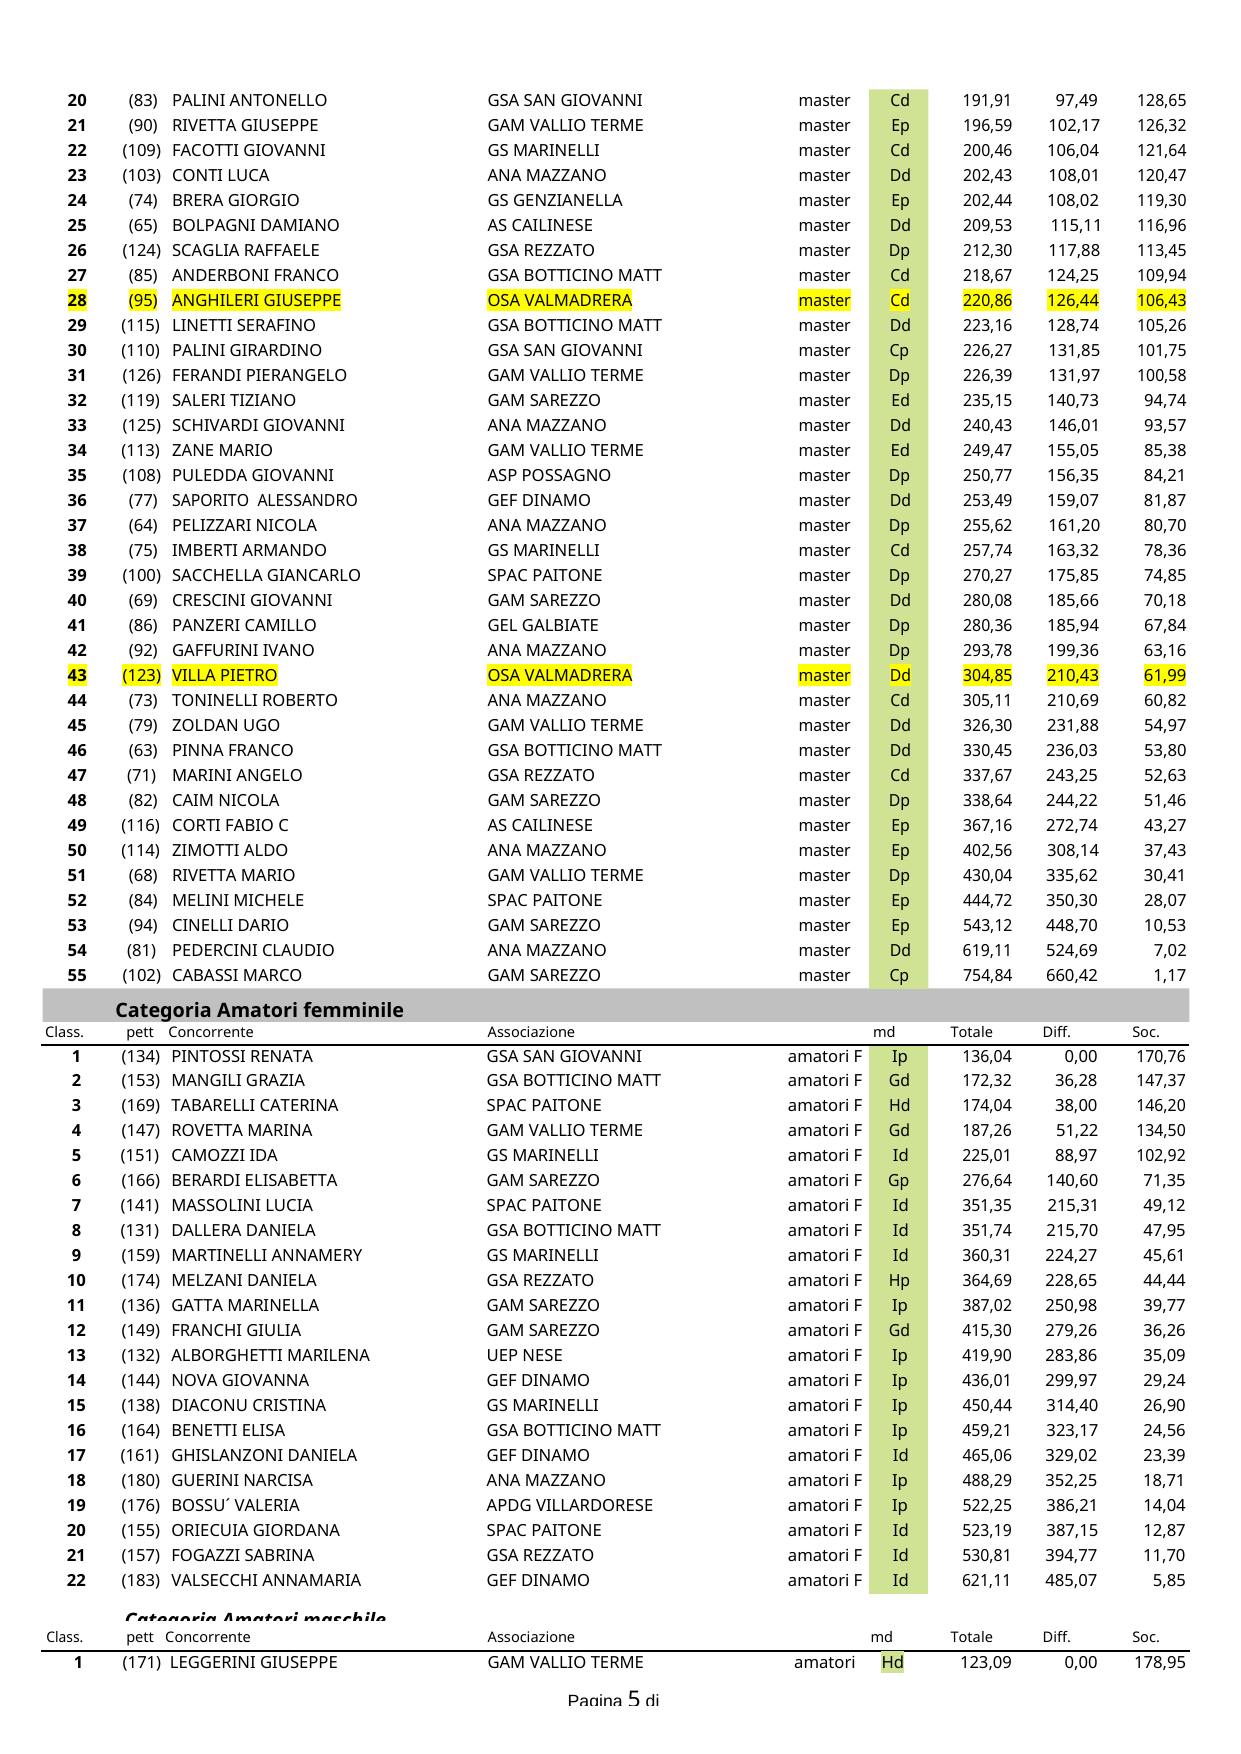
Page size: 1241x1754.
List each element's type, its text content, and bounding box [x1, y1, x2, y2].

table_cell 8 [41, 1219, 103, 1244]
table_header pett Concorrente [103, 1623, 420, 1650]
table_cell (115) [104, 314, 166, 339]
table_cell Dd [869, 164, 928, 189]
table_cell 51,22 [1028, 1119, 1116, 1144]
table_cell FRANCHI GIULIA [165, 1319, 437, 1344]
table_cell Gd [869, 1319, 928, 1344]
table_cell 18 [41, 1469, 103, 1494]
table_cell 18,71 [1116, 1469, 1188, 1494]
table_cell 543,12 [929, 914, 1028, 939]
table_cell amatori F [734, 1194, 869, 1219]
table_cell 37 [64, 514, 104, 539]
table_cell (92) [104, 639, 166, 664]
table_cell GS MARINELLI [434, 539, 739, 564]
table_cell master [739, 614, 869, 639]
table_cell 314,40 [1028, 1394, 1116, 1419]
table_cell Ep [869, 189, 928, 214]
table_cell 444,72 [929, 889, 1028, 914]
table_cell 44,44 [1116, 1269, 1188, 1294]
table_cell GAM VALLIO TERME [434, 864, 739, 889]
table_cell GEF DINAMO [437, 1369, 734, 1394]
table_cell amatori F [734, 1394, 869, 1419]
table_cell CRESCINI GIOVANNI [166, 589, 434, 614]
table_cell GSA REZZATO [434, 764, 739, 789]
table_cell 178,95 [1116, 1652, 1189, 1681]
table_cell (169) [104, 1094, 165, 1119]
table_cell (63) [104, 739, 166, 764]
table_cell GSA REZZATO [437, 1269, 734, 1294]
table_cell 485,07 [1028, 1569, 1116, 1594]
table_cell 10 [41, 1269, 103, 1294]
table_cell 367,16 [929, 814, 1028, 839]
table_cell SPAC PAITONE [434, 889, 739, 914]
table_cell 43 [64, 664, 104, 689]
table_cell 1 [41, 1652, 103, 1681]
table_cell 10,53 [1117, 914, 1190, 939]
table_cell GSA BOTTICINO MATT [437, 1219, 734, 1244]
table_cell (100) [104, 564, 166, 589]
table_cell master [739, 289, 869, 314]
table_cell 35,09 [1116, 1344, 1188, 1369]
table_cell GAFFURINI IVANO [166, 639, 434, 664]
table_cell master [739, 339, 869, 364]
table_cell GS GENZIANELLA [434, 189, 739, 214]
table_header PALINI ANTONELLO [166, 90, 434, 114]
table_cell amatori F [734, 1144, 869, 1169]
table_cell 293,78 [929, 639, 1028, 664]
table_cell 16 [41, 1419, 103, 1444]
table_cell GAM VALLIO TERME [434, 364, 739, 389]
table_cell Dd [869, 489, 928, 514]
table_header md [725, 1623, 939, 1650]
table_cell 235,15 [929, 389, 1028, 414]
table_header Ip [869, 1046, 928, 1069]
table_cell (141) [104, 1194, 165, 1219]
table_cell 32 [64, 389, 104, 414]
table_cell SPAC PAITONE [437, 1519, 734, 1544]
table_cell amatori F [734, 1519, 869, 1544]
table_cell 276,64 [928, 1169, 1027, 1194]
table_cell 70,18 [1117, 589, 1190, 614]
table_cell 54 [64, 939, 104, 964]
table_cell DIACONU CRISTINA [165, 1394, 437, 1419]
table_cell ALBORGHETTI MARILENA [165, 1344, 437, 1369]
table_cell 5 [41, 1144, 103, 1169]
table_cell Dp [869, 239, 928, 264]
table_cell 459,21 [928, 1419, 1027, 1444]
table_cell (69) [104, 589, 166, 614]
table_cell amatori F [734, 1069, 869, 1094]
table_cell 236,03 [1028, 739, 1117, 764]
table_cell BOSSU´ VALERIA [165, 1494, 437, 1519]
table_cell 337,67 [929, 764, 1028, 789]
table_cell SPAC PAITONE [437, 1094, 734, 1119]
table_cell master [739, 239, 869, 264]
table_cell 448,70 [1028, 914, 1117, 939]
table_cell ANA MAZZANO [434, 689, 739, 714]
table_cell Dp [869, 614, 928, 639]
table_cell master [739, 389, 869, 414]
table_cell 30,41 [1117, 864, 1190, 889]
table_cell 19 [41, 1494, 103, 1519]
table_cell 38 [64, 539, 104, 564]
table_cell Cd [869, 764, 928, 789]
table_cell 308,14 [1028, 839, 1117, 864]
table_cell VALSECCHI ANNAMARIA [165, 1569, 437, 1594]
table_cell Dd [869, 664, 928, 689]
table_cell Ip [869, 1369, 928, 1394]
table_cell 35 [64, 464, 104, 489]
table_cell amatori F [734, 1344, 869, 1369]
table_cell 100,58 [1117, 364, 1190, 389]
table_cell 101,75 [1117, 339, 1190, 364]
table_cell ANA MAZZANO [434, 164, 739, 189]
table_cell 660,42 [1028, 964, 1117, 989]
table_cell GAM SAREZZO [437, 1319, 734, 1344]
table_cell APDG VILLARDORESE [437, 1494, 734, 1519]
table_cell 9 [41, 1244, 103, 1269]
table_cell 115,11 [1028, 214, 1117, 239]
table_cell 80,70 [1117, 514, 1190, 539]
table_cell GAM VALLIO TERME [434, 114, 739, 139]
table_cell (108) [104, 464, 166, 489]
table_cell 113,45 [1117, 239, 1190, 264]
table_cell 29 [64, 314, 104, 339]
table_cell 283,86 [1028, 1344, 1116, 1369]
table_cell master [739, 689, 869, 714]
table_cell 199,36 [1028, 639, 1117, 664]
table_cell amatori F [734, 1444, 869, 1469]
table_cell 226,39 [929, 364, 1028, 389]
table_cell 41 [64, 614, 104, 639]
table_cell 63,16 [1117, 639, 1190, 664]
table_cell Hd [869, 1094, 928, 1119]
table_cell (153) [104, 1069, 165, 1094]
table_cell Dp [869, 789, 928, 814]
table_cell Ed [869, 439, 928, 464]
table_cell GSA SAN GIOVANNI [434, 339, 739, 364]
table_cell 430,04 [929, 864, 1028, 889]
table_cell CORTI FABIO C [166, 814, 434, 839]
table_cell 49 [64, 814, 104, 839]
table_cell master [739, 539, 869, 564]
table_cell (65) [104, 214, 166, 239]
table_cell 126,32 [1117, 114, 1190, 139]
table_cell 36 [64, 489, 104, 514]
table_cell 128,74 [1028, 314, 1117, 339]
table_cell 224,27 [1028, 1244, 1116, 1269]
table_cell 621,11 [928, 1569, 1027, 1594]
table_cell (64) [104, 514, 166, 539]
table_cell 185,66 [1028, 589, 1117, 614]
table_cell 88,97 [1028, 1144, 1116, 1169]
table_cell amatori F [734, 1244, 869, 1269]
table_cell 352,25 [1028, 1469, 1116, 1494]
table_cell master [739, 464, 869, 489]
table_cell 330,45 [929, 739, 1028, 764]
table_cell (71) [104, 764, 166, 789]
table_cell 53 [64, 914, 104, 939]
table_cell GEF DINAMO [437, 1569, 734, 1594]
table_cell 36,28 [1028, 1069, 1116, 1094]
table_header amatori F [734, 1046, 869, 1069]
table_cell (74) [104, 189, 166, 214]
table_cell Hp [869, 1269, 928, 1294]
table_cell 175,85 [1028, 564, 1117, 589]
table_cell ANDERBONI FRANCO [166, 264, 434, 289]
table_cell GAM VALLIO TERME [437, 1119, 734, 1144]
table_cell (79) [104, 714, 166, 739]
table_cell 12 [41, 1319, 103, 1344]
table_cell GAM SAREZZO [434, 789, 739, 814]
table_cell 351,74 [928, 1219, 1027, 1244]
table_cell 94,74 [1117, 389, 1190, 414]
table_cell GS MARINELLI [437, 1144, 734, 1169]
table_cell 23 [64, 164, 104, 189]
table_cell Cp [869, 964, 928, 989]
table_cell Gd [869, 1119, 928, 1144]
table_cell Id [869, 1219, 928, 1244]
table_cell SCHIVARDI GIOVANNI [166, 414, 434, 439]
table_cell (171) LEGGERINI GIUSEPPE [103, 1652, 420, 1681]
table_cell Ep [869, 839, 928, 864]
table_cell 52 [64, 889, 104, 914]
table_cell PALINI GIRARDINO [166, 339, 434, 364]
table_cell Cp [869, 339, 928, 364]
table_cell 419,90 [928, 1344, 1027, 1369]
table_cell 305,11 [929, 689, 1028, 714]
table_cell Ed [869, 389, 928, 414]
table_cell SALERI TIZIANO [166, 389, 434, 414]
table_cell PULEDDA GIOVANNI [166, 464, 434, 489]
table_cell (90) [104, 114, 166, 139]
table_cell 121,64 [1117, 139, 1190, 164]
text Class. pett Concorrente Associazione md Totale Diff. Soc. [45, 1022, 1203, 1042]
table_cell UEP NESE [437, 1344, 734, 1369]
table_cell 36,26 [1116, 1319, 1188, 1344]
table_cell 140,60 [1028, 1169, 1116, 1194]
table_cell FERANDI PIERANGELO [166, 364, 434, 389]
table_cell 140,73 [1028, 389, 1117, 414]
table_cell (124) [104, 239, 166, 264]
table_cell (109) [104, 139, 166, 164]
table_cell (155) [104, 1519, 165, 1544]
table_cell 28,07 [1117, 889, 1190, 914]
table_cell Id [869, 1194, 928, 1219]
table_cell master [739, 164, 869, 189]
table_cell 119,30 [1117, 189, 1190, 214]
table_cell GEL GALBIATE [434, 614, 739, 639]
table_cell 619,11 [929, 939, 1028, 964]
table_cell 48 [64, 789, 104, 814]
table_cell PANZERI CAMILLO [166, 614, 434, 639]
table_cell 159,07 [1028, 489, 1117, 514]
table_cell MANGILI GRAZIA [165, 1069, 437, 1094]
table_cell GS MARINELLI [437, 1244, 734, 1269]
table_cell Dd [869, 939, 928, 964]
table_cell 131,85 [1028, 339, 1117, 364]
table_cell 102,92 [1116, 1144, 1188, 1169]
table_cell 304,85 [929, 664, 1028, 689]
table_header GSA SAN GIOVANNI [437, 1046, 734, 1069]
table_cell amatori F [734, 1219, 869, 1244]
table_cell GUERINI NARCISA [165, 1469, 437, 1494]
table_cell MARINI ANGELO [166, 764, 434, 789]
table_cell master [739, 364, 869, 389]
table_header Cd [869, 90, 928, 114]
table_cell Id [869, 1569, 928, 1594]
table_cell 415,30 [928, 1319, 1027, 1344]
table_cell 226,27 [929, 339, 1028, 364]
table_header 20 [64, 90, 104, 114]
table_cell 26,90 [1116, 1394, 1188, 1419]
table_cell ORIECUIA GIORDANA [165, 1519, 437, 1544]
table_cell 225,01 [928, 1144, 1027, 1169]
table_cell master [739, 214, 869, 239]
table_cell 146,01 [1028, 414, 1117, 439]
table_cell LINETTI SERAFINO [166, 314, 434, 339]
table_cell Ep [869, 114, 928, 139]
table_cell 71,35 [1116, 1169, 1188, 1194]
table_cell 465,06 [928, 1444, 1027, 1469]
table_cell 147,37 [1116, 1069, 1188, 1094]
table_cell 45,61 [1116, 1244, 1188, 1269]
table_cell 78,36 [1117, 539, 1190, 564]
table_cell (82) [104, 789, 166, 814]
table_cell Gp [869, 1169, 928, 1194]
table_cell (147) [104, 1119, 165, 1144]
table_header (134) [104, 1046, 165, 1069]
table_cell 23,39 [1116, 1444, 1188, 1469]
table_cell ASP POSSAGNO [434, 464, 739, 489]
table_cell CABASSI MARCO [166, 964, 434, 989]
table_cell master [739, 789, 869, 814]
table_cell master [739, 139, 869, 164]
table_cell master [739, 889, 869, 914]
table_header Soc. [1116, 1623, 1189, 1650]
table_cell 46 [64, 739, 104, 764]
table_cell 39 [64, 564, 104, 589]
table_cell (102) [104, 964, 166, 989]
table_cell 42 [64, 639, 104, 664]
table_cell ANA MAZZANO [434, 514, 739, 539]
table_cell Dd [869, 414, 928, 439]
table_cell TONINELLI ROBERTO [166, 689, 434, 714]
table_cell 74,85 [1117, 564, 1190, 589]
table_cell 155,05 [1028, 439, 1117, 464]
table_cell 40 [64, 589, 104, 614]
table_cell (174) [104, 1269, 165, 1294]
table_cell GATTA MARINELLA [165, 1294, 437, 1319]
table_cell OSA VALMADRERA [434, 664, 739, 689]
table_cell Ip [869, 1394, 928, 1419]
table_cell GAM SAREZZO [437, 1169, 734, 1194]
table_cell Cd [869, 289, 928, 314]
table_cell 3 [41, 1094, 103, 1119]
table_cell 250,98 [1028, 1294, 1116, 1319]
table_cell (68) [104, 864, 166, 889]
table_cell amatori Hd [725, 1652, 939, 1681]
table_cell 299,97 [1028, 1369, 1116, 1394]
table_cell 50 [64, 839, 104, 864]
table_cell ANA MAZZANO [434, 639, 739, 664]
table_cell 131,97 [1028, 364, 1117, 389]
table_cell 212,30 [929, 239, 1028, 264]
table_cell 109,94 [1117, 264, 1190, 289]
table_cell 20 [41, 1519, 103, 1544]
table_cell 202,44 [929, 189, 1028, 214]
table_cell 7 [41, 1194, 103, 1219]
table_cell Cd [869, 139, 928, 164]
table_cell (77) [104, 489, 166, 514]
table_cell 134,50 [1116, 1119, 1188, 1144]
table_cell 21 [41, 1544, 103, 1569]
table_cell (73) [104, 689, 166, 714]
table_cell CINELLI DARIO [166, 914, 434, 939]
table_cell 17 [41, 1444, 103, 1469]
table_cell PELIZZARI NICOLA [166, 514, 434, 539]
table_cell 84,21 [1117, 464, 1190, 489]
table_cell (85) [104, 264, 166, 289]
table_cell GHISLANZONI DANIELA [165, 1444, 437, 1469]
table_cell (180) [104, 1469, 165, 1494]
table_cell 387,15 [1028, 1519, 1116, 1544]
table_cell 21 [64, 114, 104, 139]
table_cell 61,99 [1117, 664, 1190, 689]
table_cell 60,82 [1117, 689, 1190, 714]
table_cell (138) [104, 1394, 165, 1419]
table_cell GAM VALLIO TERME [434, 439, 739, 464]
table_cell amatori F [734, 1269, 869, 1294]
table_cell 402,56 [929, 839, 1028, 864]
table_cell 29,24 [1116, 1369, 1188, 1394]
table_cell 38,00 [1028, 1094, 1116, 1119]
table_cell 126,44 [1028, 289, 1117, 314]
table_cell (114) [104, 839, 166, 864]
table_cell 351,35 [928, 1194, 1027, 1219]
table_cell ANA MAZZANO [434, 939, 739, 964]
table_cell master [739, 914, 869, 939]
table_cell 13 [41, 1344, 103, 1369]
table_cell master [739, 414, 869, 439]
table_cell amatori F [734, 1369, 869, 1394]
table_cell 272,74 [1028, 814, 1117, 839]
table_cell 436,01 [928, 1369, 1027, 1394]
table_cell 4 [41, 1119, 103, 1144]
table_cell TABARELLI CATERINA [165, 1094, 437, 1119]
table_cell (95) [104, 289, 166, 314]
table_cell Dp [869, 364, 928, 389]
table_cell Ep [869, 914, 928, 939]
table_cell 93,57 [1117, 414, 1190, 439]
table_cell 81,87 [1117, 489, 1190, 514]
table_cell GS MARINELLI [437, 1394, 734, 1419]
table_cell amatori F [734, 1294, 869, 1319]
table_cell 30 [64, 339, 104, 364]
table_cell amatori F [734, 1419, 869, 1444]
table_cell Dp [869, 464, 928, 489]
table_cell 55 [64, 964, 104, 989]
table_cell master [739, 639, 869, 664]
table_cell GSA BOTTICINO MATT [434, 264, 739, 289]
table_cell Ep [869, 814, 928, 839]
table_cell GAM VALLIO TERME [434, 714, 739, 739]
table_cell 0,00 [1027, 1652, 1116, 1681]
table_cell Cd [869, 689, 928, 714]
table_cell 47,95 [1116, 1219, 1188, 1244]
table_cell CONTI LUCA [166, 164, 434, 189]
table_cell (103) [104, 164, 166, 189]
table_cell 22 [64, 139, 104, 164]
table_cell GS MARINELLI [434, 139, 739, 164]
table_cell 231,88 [1028, 714, 1117, 739]
table_cell (149) [104, 1319, 165, 1344]
table_cell 39,77 [1116, 1294, 1188, 1319]
table_cell Dd [869, 714, 928, 739]
table_cell (144) [104, 1369, 165, 1394]
table_cell 196,59 [929, 114, 1028, 139]
table_cell 387,02 [928, 1294, 1027, 1319]
table_cell amatori F [734, 1569, 869, 1594]
table_cell (136) [104, 1294, 165, 1319]
table_cell ANGHILERI GIUSEPPE [166, 289, 434, 314]
table_cell (94) [104, 914, 166, 939]
table_cell GSA BOTTICINO MATT [434, 739, 739, 764]
table_cell VILLA PIETRO [166, 664, 434, 689]
table_cell 22 [41, 1569, 103, 1594]
table_cell master [739, 739, 869, 764]
table_cell 52,63 [1117, 764, 1190, 789]
table_cell 146,20 [1116, 1094, 1188, 1119]
table_cell 174,04 [928, 1094, 1027, 1119]
table_header 170,76 [1116, 1046, 1188, 1069]
table_cell DALLERA DANIELA [165, 1219, 437, 1244]
table_cell 45 [64, 714, 104, 739]
table_cell GAM SAREZZO [434, 964, 739, 989]
table_cell (81) [104, 939, 166, 964]
table_cell master [739, 514, 869, 539]
table_cell 228,65 [1028, 1269, 1116, 1294]
table_cell 108,01 [1028, 164, 1117, 189]
table_cell (110) [104, 339, 166, 364]
table_cell master [739, 864, 869, 889]
table_cell Dd [869, 589, 928, 614]
table_cell 24,56 [1116, 1419, 1188, 1444]
table_cell Gd [869, 1069, 928, 1094]
table_cell 156,35 [1028, 464, 1117, 489]
table_cell GEF DINAMO [434, 489, 739, 514]
table_cell (161) [104, 1444, 165, 1469]
table_cell ROVETTA MARINA [165, 1119, 437, 1144]
table_cell amatori F [734, 1319, 869, 1344]
table_cell master [739, 489, 869, 514]
table_cell (75) [104, 539, 166, 564]
table_cell amatori F [734, 1119, 869, 1144]
table_cell 14 [41, 1369, 103, 1394]
table_cell GSA REZZATO [437, 1544, 734, 1569]
table_cell BOLPAGNI DAMIANO [166, 214, 434, 239]
table_cell AS CAILINESE [434, 814, 739, 839]
table_cell (166) [104, 1169, 165, 1194]
table_cell BENETTI ELISA [165, 1419, 437, 1444]
table_header GSA SAN GIOVANNI [434, 90, 739, 114]
table_cell 335,62 [1028, 864, 1117, 889]
table_cell 120,47 [1117, 164, 1190, 189]
table_cell Ep [869, 889, 928, 914]
table_cell MASSOLINI LUCIA [165, 1194, 437, 1219]
table_cell 28 [64, 289, 104, 314]
table_cell (116) [104, 814, 166, 839]
table_header (83) [104, 90, 166, 114]
table_cell 51,46 [1117, 789, 1190, 814]
table_cell Ip [869, 1494, 928, 1519]
table_header Class. [41, 1623, 103, 1650]
table_cell amatori F [734, 1469, 869, 1494]
table_cell (113) [104, 439, 166, 464]
table_cell Id [869, 1444, 928, 1469]
table_cell amatori F [734, 1544, 869, 1569]
table_cell 14,04 [1116, 1494, 1188, 1519]
table_cell master [739, 764, 869, 789]
table_cell Ip [869, 1294, 928, 1319]
table_cell ANA MAZZANO [434, 414, 739, 439]
table_cell 33 [64, 414, 104, 439]
table_cell 11,70 [1116, 1544, 1188, 1569]
table_cell SAPORITO ALESSANDRO [166, 489, 434, 514]
table_cell 270,27 [929, 564, 1028, 589]
table_cell 43,27 [1117, 814, 1190, 839]
table_header 97,49 [1028, 90, 1117, 114]
table_cell master [739, 564, 869, 589]
table_cell 67,84 [1117, 614, 1190, 639]
table_cell MELZANI DANIELA [165, 1269, 437, 1294]
table_cell 364,69 [928, 1269, 1027, 1294]
table_cell master [739, 839, 869, 864]
table_cell amatori F [734, 1494, 869, 1519]
table_cell Dd [869, 314, 928, 339]
table_cell (132) [104, 1344, 165, 1369]
table_cell Ip [869, 1344, 928, 1369]
table_cell 323,17 [1028, 1419, 1116, 1444]
table_cell 522,25 [928, 1494, 1027, 1519]
table_cell OSA VALMADRERA [434, 289, 739, 314]
table_cell 12,87 [1116, 1519, 1188, 1544]
table_header master [739, 90, 869, 114]
table_cell 329,02 [1028, 1444, 1116, 1469]
table_cell MELINI MICHELE [166, 889, 434, 914]
table_cell 161,20 [1028, 514, 1117, 539]
table_cell 163,32 [1028, 539, 1117, 564]
table_cell 172,32 [928, 1069, 1027, 1094]
table_cell Id [869, 1544, 928, 1569]
table_cell 350,30 [1028, 889, 1117, 914]
table_cell ZIMOTTI ALDO [166, 839, 434, 864]
table_cell master [739, 964, 869, 989]
table_cell 255,62 [929, 514, 1028, 539]
table_cell PEDERCINI CLAUDIO [166, 939, 434, 964]
table_header Totale [939, 1623, 1027, 1650]
table_cell Id [869, 1144, 928, 1169]
table_cell GAM SAREZZO [434, 589, 739, 614]
table_cell SCAGLIA RAFFAELE [166, 239, 434, 264]
table_cell (176) [104, 1494, 165, 1519]
table_cell 326,30 [929, 714, 1028, 739]
table_cell Dd [869, 214, 928, 239]
table_cell (123) [104, 664, 166, 689]
table_cell 220,86 [929, 289, 1028, 314]
table_cell amatori F [734, 1169, 869, 1194]
table_cell Dp [869, 864, 928, 889]
table_cell GSA BOTTICINO MATT [434, 314, 739, 339]
table_cell GSA BOTTICINO MATT [437, 1069, 734, 1094]
table_cell (126) [104, 364, 166, 389]
table_cell FOGAZZI SABRINA [165, 1544, 437, 1569]
table_cell master [739, 439, 869, 464]
table_cell Dp [869, 514, 928, 539]
table_cell 187,26 [928, 1119, 1027, 1144]
table_cell FACOTTI GIOVANNI [166, 139, 434, 164]
table_cell (86) [104, 614, 166, 639]
table_cell 524,69 [1028, 939, 1117, 964]
table_cell master [739, 114, 869, 139]
table_cell 215,31 [1028, 1194, 1116, 1219]
table_cell (84) [104, 889, 166, 914]
table_cell Ip [869, 1419, 928, 1444]
table_cell master [739, 589, 869, 614]
table_cell AS CAILINESE [434, 214, 739, 239]
table_cell 218,67 [929, 264, 1028, 289]
table_cell ANA MAZZANO [437, 1469, 734, 1494]
table_cell 26 [64, 239, 104, 264]
table_cell Id [869, 1244, 928, 1269]
table_cell 15 [41, 1394, 103, 1419]
table_cell 338,64 [929, 789, 1028, 814]
table_header 128,65 [1117, 90, 1190, 114]
table_cell 394,77 [1028, 1544, 1116, 1569]
table_cell (125) [104, 414, 166, 439]
table_header Diff. [1027, 1623, 1116, 1650]
table_cell CAMOZZI IDA [165, 1144, 437, 1169]
table_header PINTOSSI RENATA [165, 1046, 437, 1069]
table_cell 754,84 [929, 964, 1028, 989]
table_cell IMBERTI ARMANDO [166, 539, 434, 564]
table_cell 106,43 [1117, 289, 1190, 314]
table_cell GAM SAREZZO [434, 914, 739, 939]
table_cell (159) [104, 1244, 165, 1269]
table_cell 25 [64, 214, 104, 239]
table_cell 47 [64, 764, 104, 789]
table_cell 243,25 [1028, 764, 1117, 789]
table_cell Cd [869, 539, 928, 564]
table_cell GAM SAREZZO [437, 1294, 734, 1319]
table_cell 51 [64, 864, 104, 889]
table_cell 27 [64, 264, 104, 289]
table_cell ZANE MARIO [166, 439, 434, 464]
table_cell GAM SAREZZO [434, 389, 739, 414]
table_cell 250,77 [929, 464, 1028, 489]
table_cell Dp [869, 564, 928, 589]
table_cell (151) [104, 1144, 165, 1169]
table_cell 116,96 [1117, 214, 1190, 239]
table_cell 124,25 [1028, 264, 1117, 289]
table_cell 523,19 [928, 1519, 1027, 1544]
table_cell master [739, 314, 869, 339]
table_cell master [739, 814, 869, 839]
table_cell master [739, 714, 869, 739]
table_cell 257,74 [929, 539, 1028, 564]
table_cell GSA BOTTICINO MATT [437, 1419, 734, 1444]
table_cell 102,17 [1028, 114, 1117, 139]
table_cell 210,69 [1028, 689, 1117, 714]
table_cell 280,36 [929, 614, 1028, 639]
table_cell 44 [64, 689, 104, 714]
table_cell BRERA GIORGIO [166, 189, 434, 214]
table_cell 24 [64, 189, 104, 214]
table_cell 530,81 [928, 1544, 1027, 1569]
table_header 136,04 [928, 1046, 1027, 1069]
table_cell 37,43 [1117, 839, 1190, 864]
table_cell 185,94 [1028, 614, 1117, 639]
table_cell 244,22 [1028, 789, 1117, 814]
table_cell 6 [41, 1169, 103, 1194]
table_cell 488,29 [928, 1469, 1027, 1494]
table_cell master [739, 939, 869, 964]
table_cell 31 [64, 364, 104, 389]
table_cell SACCHELLA GIANCARLO [166, 564, 434, 589]
table_header 191,91 [929, 90, 1028, 114]
table_cell RIVETTA MARIO [166, 864, 434, 889]
table_cell 53,80 [1117, 739, 1190, 764]
table_cell GAM VALLIO TERME [420, 1652, 724, 1681]
table_cell 11 [41, 1294, 103, 1319]
table_cell ANA MAZZANO [434, 839, 739, 864]
table_cell 209,53 [929, 214, 1028, 239]
table_cell (131) [104, 1219, 165, 1244]
table_cell RIVETTA GIUSEPPE [166, 114, 434, 139]
table_cell CAIM NICOLA [166, 789, 434, 814]
table_cell 117,88 [1028, 239, 1117, 264]
table_cell 105,26 [1117, 314, 1190, 339]
table_cell MARTINELLI ANNAMERY [165, 1244, 437, 1269]
table_cell 280,08 [929, 589, 1028, 614]
table_cell amatori F [734, 1094, 869, 1119]
table_header Associazione [420, 1623, 724, 1650]
table_cell master [739, 189, 869, 214]
table_cell (157) [104, 1544, 165, 1569]
table_cell master [739, 264, 869, 289]
table_cell Dd [869, 739, 928, 764]
table_cell 34 [64, 439, 104, 464]
table_cell 253,49 [929, 489, 1028, 514]
table_cell 386,21 [1028, 1494, 1116, 1519]
table_cell 215,70 [1028, 1219, 1116, 1244]
table_cell PINNA FRANCO [166, 739, 434, 764]
table_cell SPAC PAITONE [434, 564, 739, 589]
table_cell 106,04 [1028, 139, 1117, 164]
table_header 1 [41, 1046, 103, 1069]
table_cell Ip [869, 1469, 928, 1494]
table_cell GEF DINAMO [437, 1444, 734, 1469]
table_cell 249,47 [929, 439, 1028, 464]
table_cell Cd [869, 264, 928, 289]
table_cell 360,31 [928, 1244, 1027, 1269]
table_cell 2 [41, 1069, 103, 1094]
table_cell (183) [104, 1569, 165, 1594]
table_cell 85,38 [1117, 439, 1190, 464]
table_cell (119) [104, 389, 166, 414]
table_header 0,00 [1028, 1046, 1116, 1069]
table_cell Id [869, 1519, 928, 1544]
table_cell ZOLDAN UGO [166, 714, 434, 739]
table_cell 200,46 [929, 139, 1028, 164]
table_cell 450,44 [928, 1394, 1027, 1419]
table_cell 5,85 [1116, 1569, 1188, 1594]
table_cell 1,17 [1117, 964, 1190, 989]
table_cell 123,09 [939, 1652, 1027, 1681]
table_cell 223,16 [929, 314, 1028, 339]
table_cell 240,43 [929, 414, 1028, 439]
table_cell master [739, 664, 869, 689]
table_cell GSA REZZATO [434, 239, 739, 264]
table_cell BERARDI ELISABETTA [165, 1169, 437, 1194]
table_cell 7,02 [1117, 939, 1190, 964]
table_cell 202,43 [929, 164, 1028, 189]
table_cell 210,43 [1028, 664, 1117, 689]
table_cell NOVA GIOVANNA [165, 1369, 437, 1394]
table_cell 279,26 [1028, 1319, 1116, 1344]
table_cell 49,12 [1116, 1194, 1188, 1219]
table_cell Dp [869, 639, 928, 664]
table_cell SPAC PAITONE [437, 1194, 734, 1219]
table_cell 54,97 [1117, 714, 1190, 739]
table_cell 108,02 [1028, 189, 1117, 214]
table_cell (164) [104, 1419, 165, 1444]
